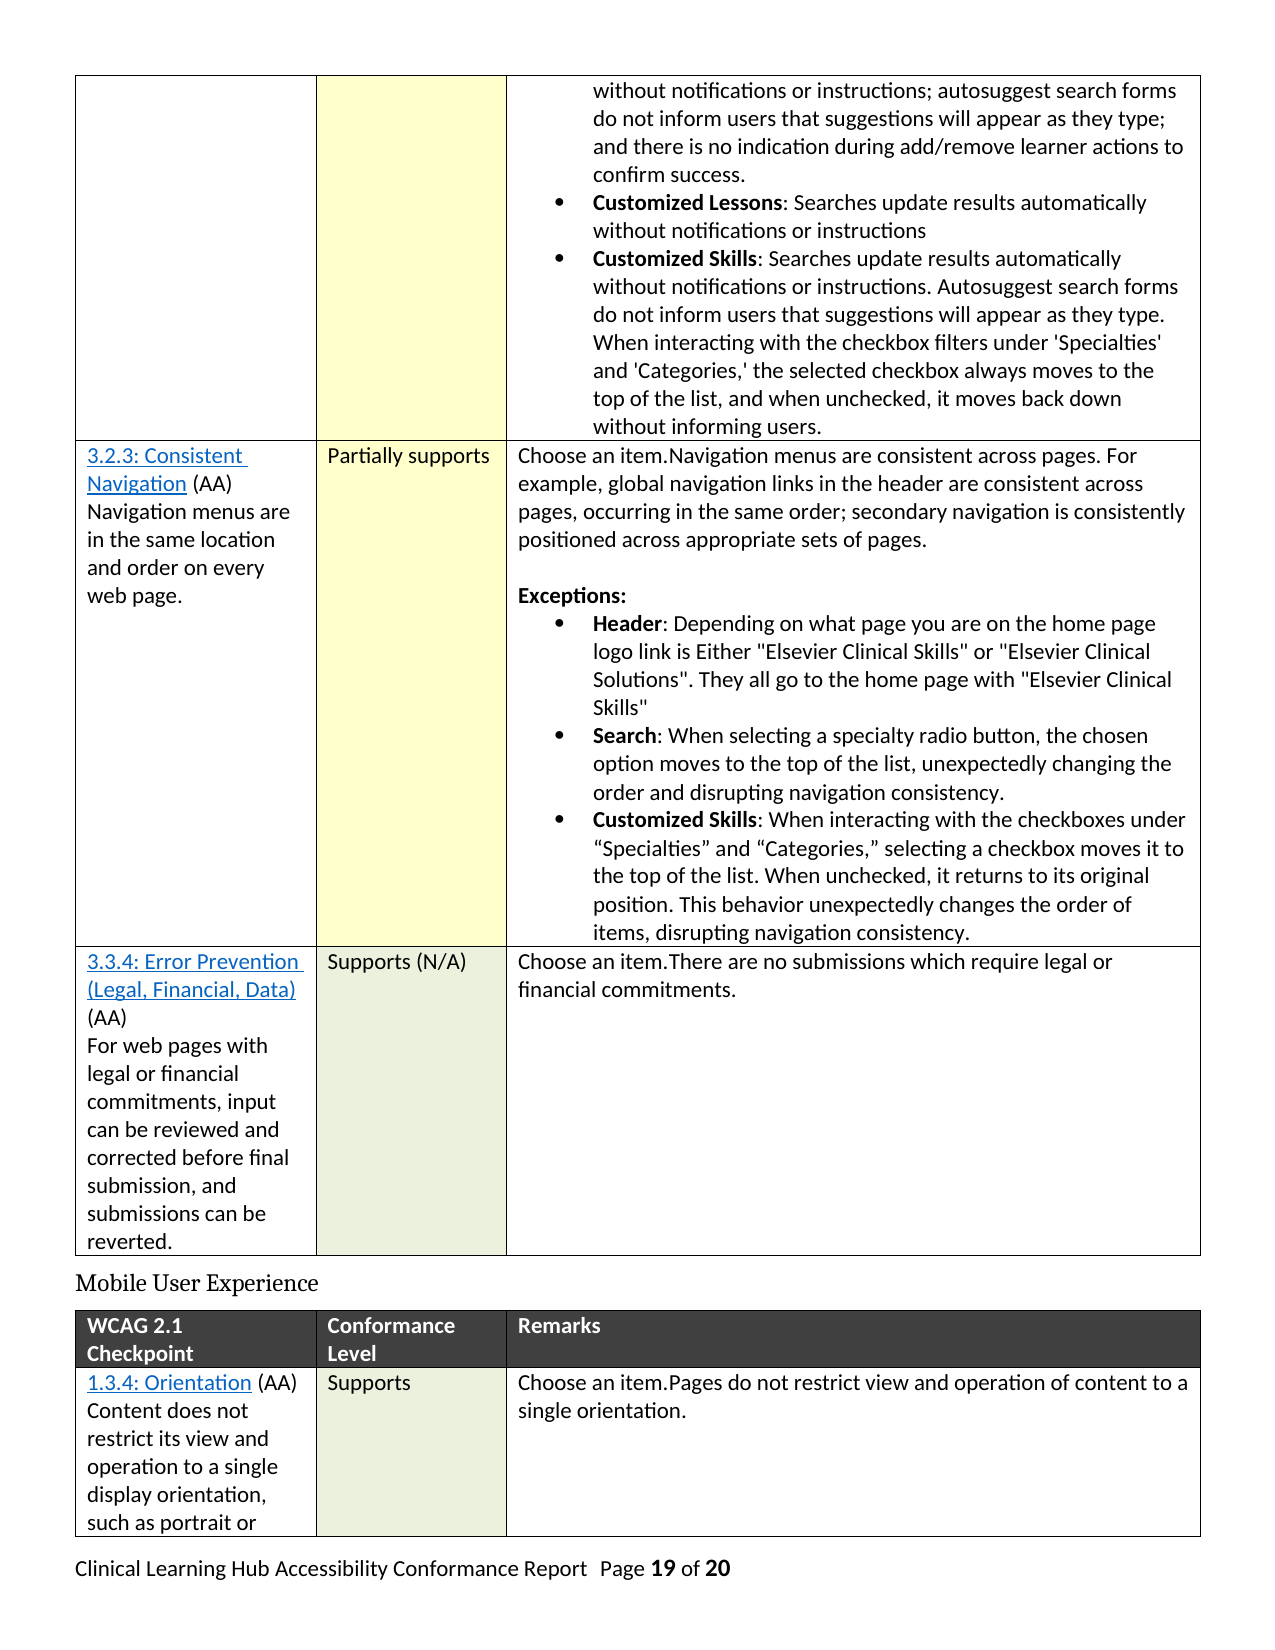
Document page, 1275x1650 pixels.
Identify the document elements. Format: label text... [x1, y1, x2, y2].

table_cell [317, 441, 506, 946]
subtitle Mobile User Experience [75, 1268, 1200, 1297]
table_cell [76, 1368, 316, 1536]
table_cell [76, 76, 316, 440]
table_cell Navigation menus are consistent across pages. For example, global navigation links in the header are consistent across pages, occurring in the same order; secondary navigation is consistently positioned across appropriate sets of pages. Exceptions: Header: Depending on what page you are on the home page logo link is Either "Elsevier Clinical Skills" or "Elsevier Clinical Solutions". They all go to the home page with "Elsevier Clinical Skills" Search: When selecting a specialty radio button, the chosen option moves to the top of the list, unexpectedly changing the order and disrupting navigation consistency. Customized Skills: When interacting with the checkboxes under “Specialties” and “Categories,” selecting a checkbox moves it to the top of the list. When unchecked, it returns to its original position. This behavior unexpectedly changes the order of items, disrupting navigation consistency. [507, 441, 1200, 946]
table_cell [507, 76, 1200, 440]
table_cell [507, 1368, 1200, 1536]
table_cell [317, 947, 506, 1255]
table_cell [317, 1368, 506, 1536]
table_header WCAG 2.1 Checkpoint [76, 1311, 316, 1367]
table_header Remarks [507, 1311, 1200, 1367]
table_cell [317, 76, 506, 440]
table_cell 3.2.3: Consistent Navigation (AA) Navigation menus are in the same location and order on every web page. [76, 441, 316, 946]
table_cell There are no submissions which require legal or financial commitments. [507, 947, 1200, 1255]
table_header Conformance Level [317, 1311, 506, 1367]
table_cell 3.3.4: Error Prevention (Legal, Financial, Data) (AA) For web pages with legal or financial commitments, input can be reviewed and corrected before final submission, and submissions can be reverted. [76, 947, 316, 1255]
